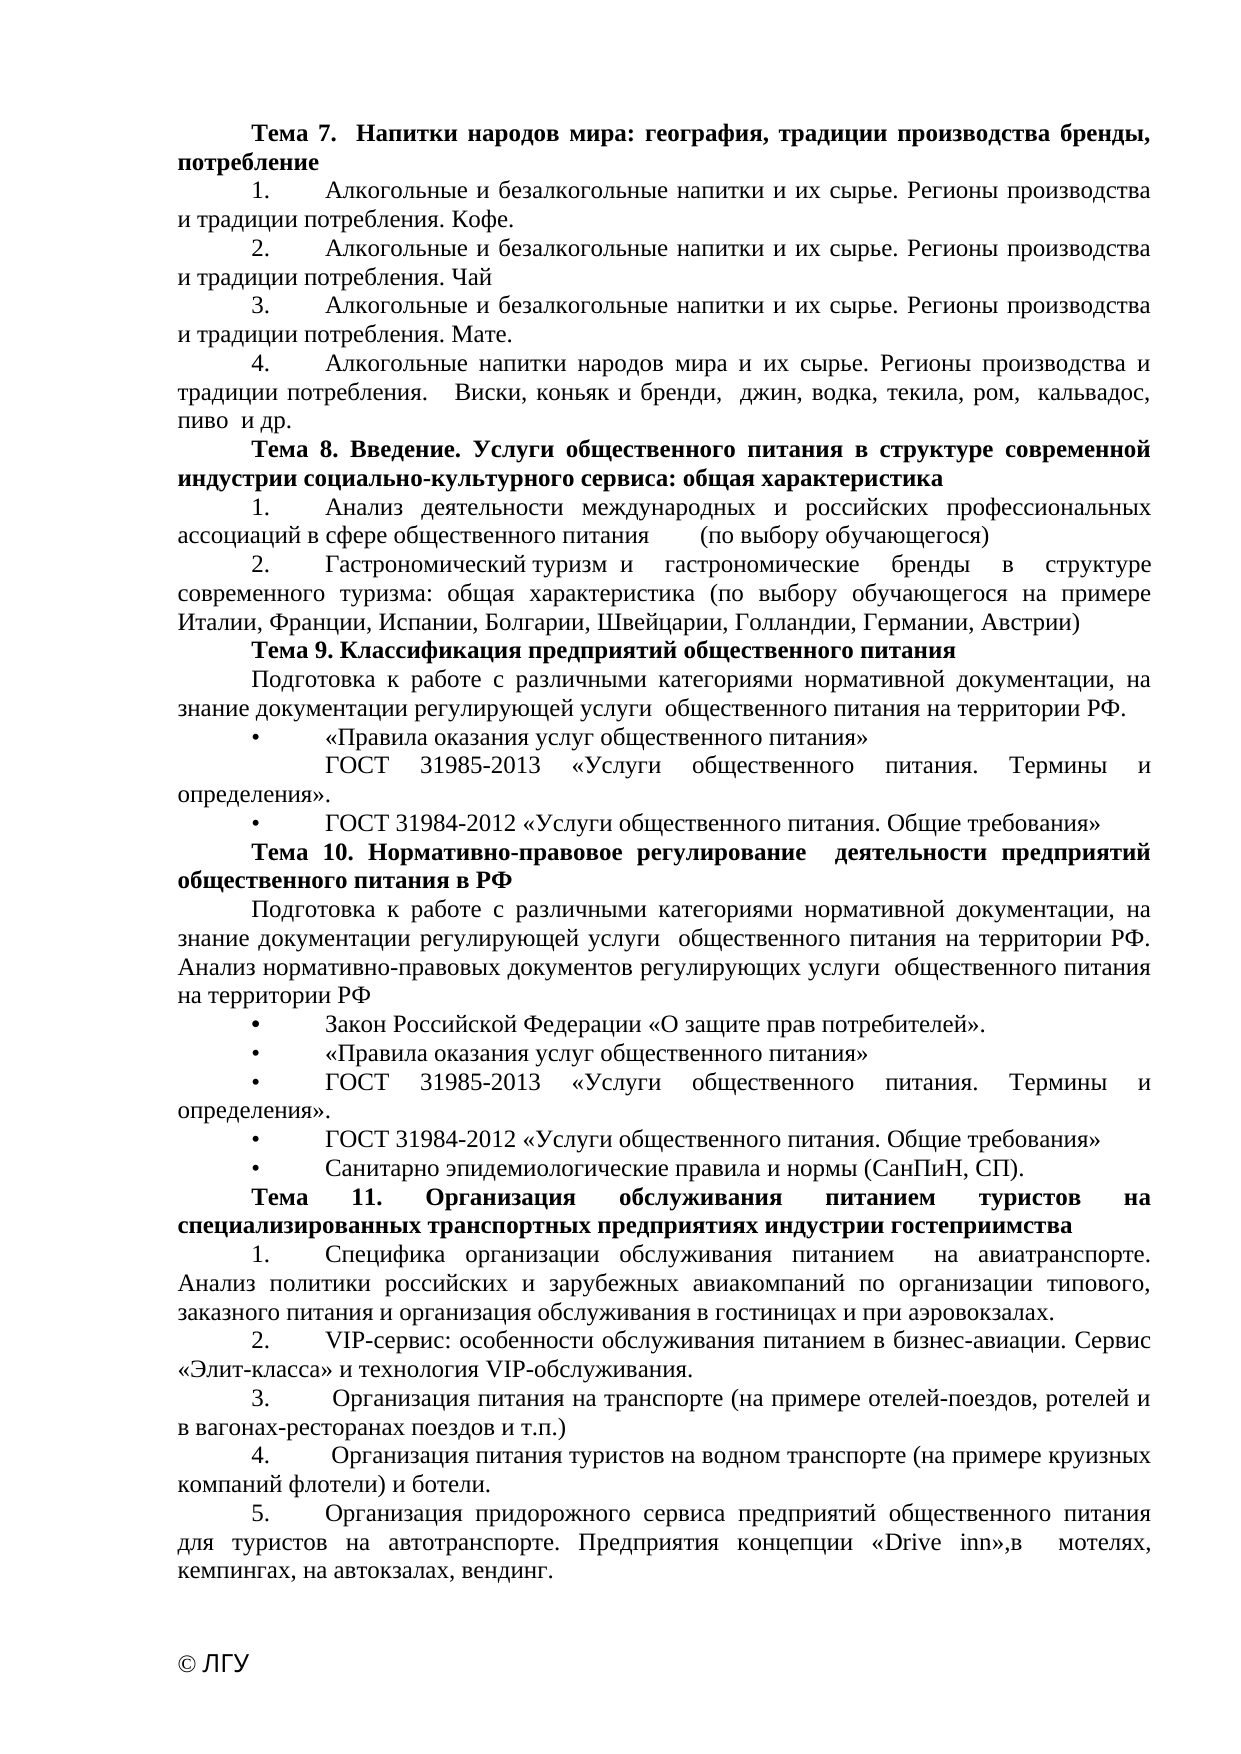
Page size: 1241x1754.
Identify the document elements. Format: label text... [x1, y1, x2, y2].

text • ГОСТ 31984-2012 «Услуги общественного питания. Общие требования» [177, 1124, 1152, 1153]
text 4. Организация питания туристов на водном транспорте (на примере круизных компаний флотели) и ботели. [177, 1441, 1152, 1498]
text Тема 11. Организация обслуживания питанием туристов на специализированных транспортных предприятиях индустрии гостеприимства [177, 1182, 1152, 1239]
text 3. Организация питания на транспорте (на примере отелей-поездов, ротелей и в вагонах-ресторанах поездов и т.п.) [177, 1383, 1152, 1441]
text • «Правила оказания услуг общественного питания» [177, 1038, 1152, 1067]
list Гастрономический туризм и гастрономические бренды в структуре современного туризма: общая характеристика (по выбору обучающегося на примере Италии, Франции, Испании, Болгарии, Швейцарии, Голландии, Германии, Австрии) [177, 549, 1152, 636]
list Алкогольные и безалкогольные напитки и их сырье. Регионы производства и традиции потребления. Чай [177, 233, 1152, 291]
text Подготовка к работе с различными категориями нормативной документации, на знание документации регулирующей услуги общественного питания на территории РФ. Анализ нормативно-правовых документов регулирующих услуги общественного питания на территории РФ [177, 894, 1152, 1009]
list Анализ деятельности международных и российских профессиональных ассоциаций в сфере общественного питания (по выбору обучающегося) [177, 492, 1152, 549]
list Алкогольные и безалкогольные напитки и их сырье. Регионы производства и традиции потребления. Мате. [177, 291, 1152, 348]
list Алкогольные напитки народов мира и их сырье. Регионы производства и традиции потребления. Виски, коньяк и бренди, джин, водка, текила, ром, кальвадос, пиво и др. [177, 348, 1152, 434]
text 5. Организация придорожного сервиса предприятий общественного питания для туристов на автотранспорте. Предприятия концепции «Drive inn»,в мотелях, кемпингах, на автокзалах, вендинг. [177, 1498, 1152, 1584]
text Подготовка к работе с различными категориями нормативной документации, на знание документации регулирующей услуги общественного питания на территории РФ. [177, 664, 1152, 722]
text • Закон Российской Федерации «О защите прав потребителей». [177, 1009, 1152, 1038]
text 2. VIP-сервис: особенности обслуживания питанием в бизнес-авиации. Сервис «Элит-класса» и технология VIP-обслуживания. [177, 1326, 1152, 1383]
text • ГОСТ 31984-2012 «Услуги общественного питания. Общие требования» [177, 808, 1152, 837]
text Тема 10. Нормативно-правовое регулирование деятельности предприятий общественного питания в РФ [177, 837, 1152, 894]
text • Санитарно эпидемиологические правила и нормы (СанПиН, СП). [177, 1153, 1152, 1182]
list Алкогольные и безалкогольные напитки и их сырье. Регионы производства и традиции потребления. Кофе. [177, 176, 1152, 233]
text Тема 7. Напитки народов мира: география, традиции производства бренды, потребление [177, 118, 1152, 176]
text Тема 8. Введение. Услуги общественного питания в структуре современной индустрии социально-культурного сервиса: общая характеристика [177, 434, 1152, 492]
text • «Правила оказания услуг общественного питания» [177, 722, 1152, 751]
text Тема 9. Классификация предприятий общественного питания [177, 636, 1152, 664]
text • ГОСТ 31985-2013 «Услуги общественного питания. Термины и определения». [177, 1067, 1152, 1124]
text 1. Специфика организации обслуживания питанием на авиатранспорте. Анализ политики российских и зарубежных авиакомпаний по организации типового, заказного питания и организация обслуживания в гостиницах и при аэровокзалах. [177, 1239, 1152, 1326]
text ГОСТ 31985-2013 «Услуги общественного питания. Термины и определения». [177, 751, 1152, 808]
